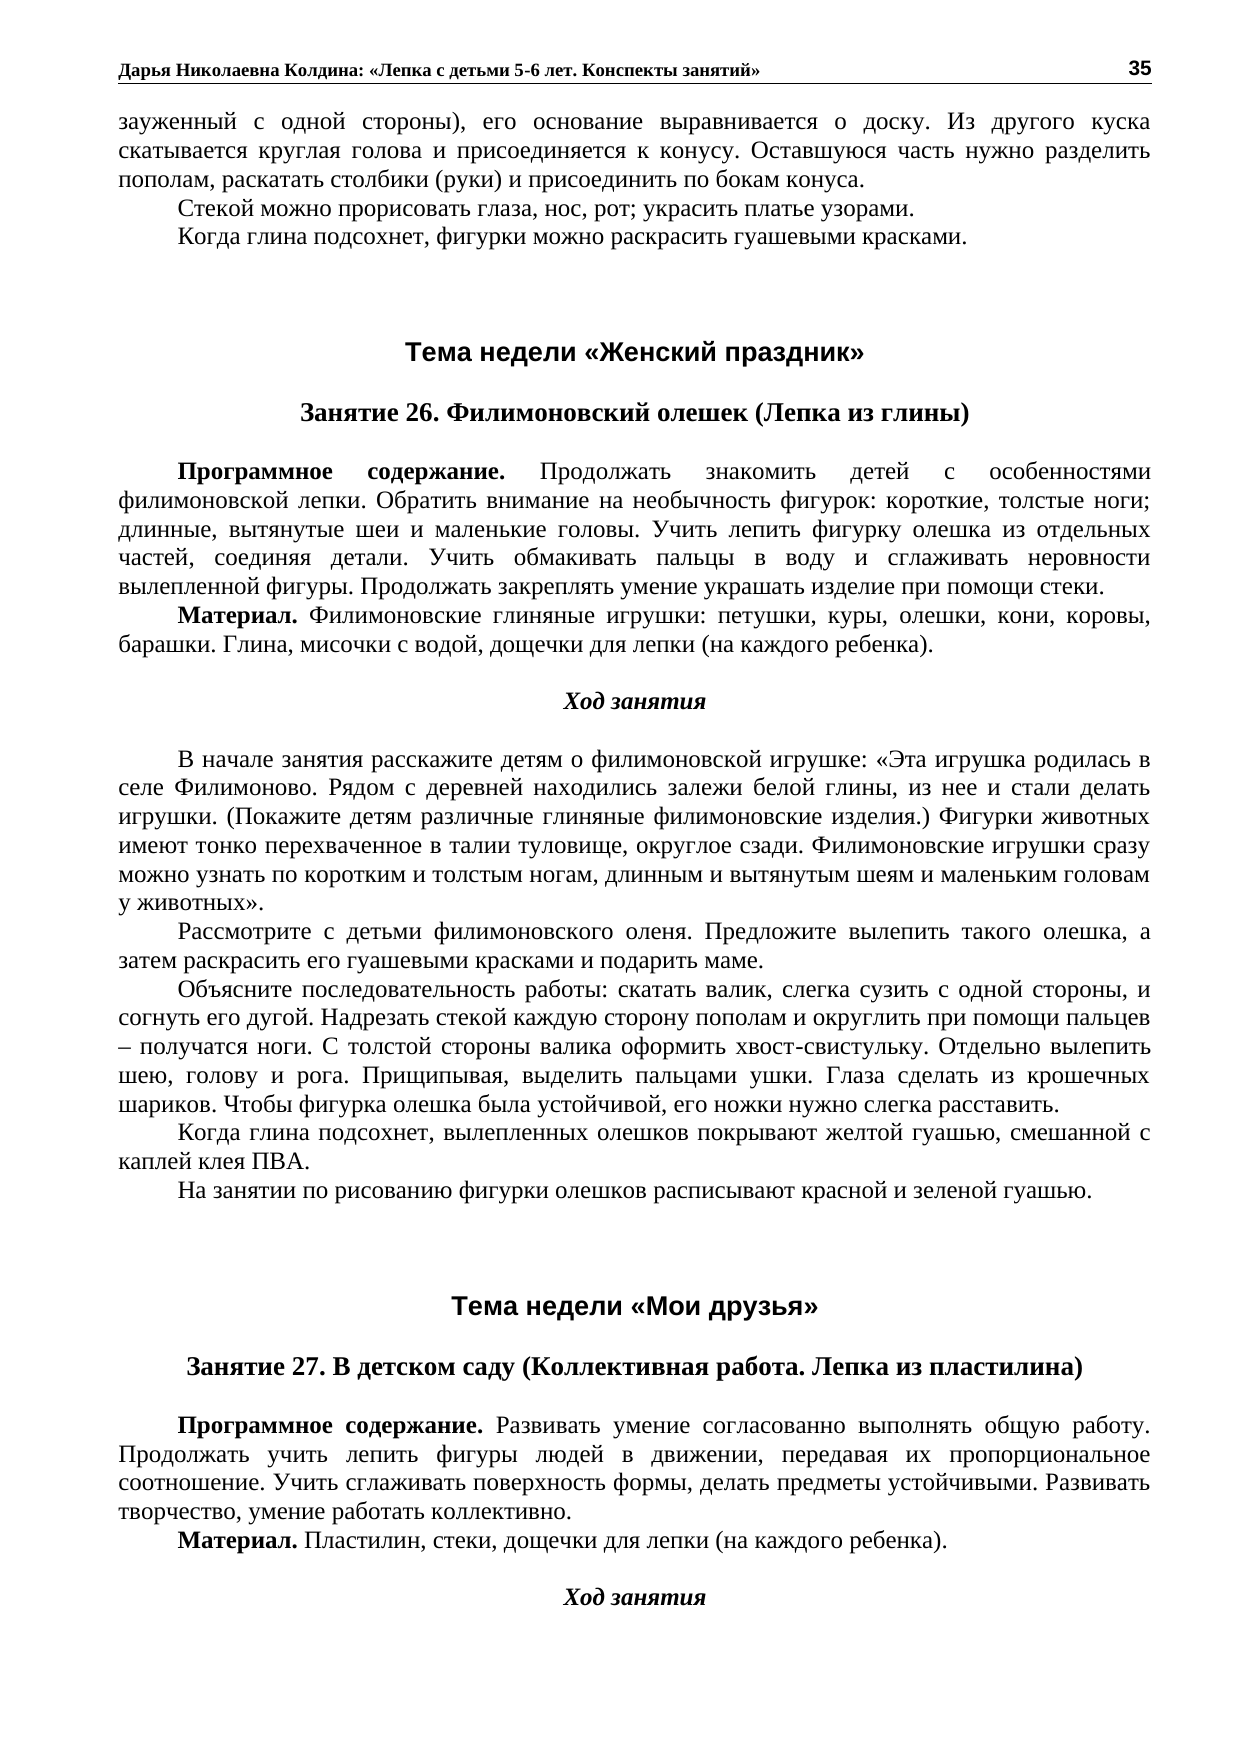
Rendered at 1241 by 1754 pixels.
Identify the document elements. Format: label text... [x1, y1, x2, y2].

text Когда глина подсохнет, фигурки можно раскрасить гуашевыми красками. [118, 221, 1152, 250]
text Стекой можно прорисовать глаза, нос, рот; украсить платье узорами. [118, 193, 1152, 221]
subtitle Занятие 27. В детском саду (Коллективная работа. Лепка из пластилина) [118, 1350, 1152, 1381]
subtitle Занятие 26. Филимоновский олешек (Лепка из глины) [118, 396, 1152, 427]
text На занятии по рисованию фигурки олешков расписывают красной и зеленой гуашью. [118, 1175, 1152, 1204]
text Когда глина подсохнет, вылепленных олешков покрывают желтой гуашью, смешанной с каплей клея ПВА. [118, 1117, 1152, 1175]
text Программное содержание. Продолжать знакомить детей с особенностями филимоновской лепки. Обратить внимание на необычность фигурок: короткие, толстые ноги; длинные, вытянутые шеи и маленькие головы. Учить лепить фигурку олешка из отдельных частей, соединяя детали. Учить обмакивать пальцы в воду и сглаживать неровности вылепленной фигуры. Продолжать закреплять умение украшать изделие при помощи стеки. [118, 456, 1152, 600]
text Программное содержание. Развивать умение согласованно выполнять общую работу. Продолжать учить лепить фигуры людей в движении, передавая их пропорциональное соотношение. Учить сглаживать поверхность формы, делать предметы устойчивыми. Развивать творчество, умение работать коллективно. [118, 1410, 1152, 1525]
text В начале занятия расскажите детям о филимоновской игрушке: «Эта игрушка родилась в селе Филимоново. Рядом с деревней находились залежи белой глины, из нее и стали делать игрушки. (Покажите детям различные глиняные филимоновские изделия.) Фигурки животных имеют тонко перехваченное в талии туловище, округлое сзади. Филимоновские игрушки сразу можно узнать по коротким и толстым ногам, длинным и вытянутым шеям и маленьким головам у животных». [118, 744, 1152, 916]
text Материал. Филимоновские глиняные игрушки: петушки, куры, олешки, кони, коровы, барашки. Глина, мисочки с водой, дощечки для лепки (на каждого ребенка). [118, 600, 1152, 657]
text Объясните последовательность работы: скатать валик, слегка сузить с одной стороны, и согнуть его дугой. Надрезать стекой каждую сторону пополам и округлить при помощи пальцев – получатся ноги. С толстой стороны валика оформить хвост-свистульку. Отдельно вылепить шею, голову и рога. Прищипывая, выделить пальцами ушки. Глаза сделать из крошечных шариков. Чтобы фигурка олешка была устойчивой, его ножки нужно слегка расставить. [118, 974, 1152, 1117]
text Рассмотрите с детьми филимоновского оленя. Предложите вылепить такого олешка, а затем раскрасить его гуашевыми красками и подарить маме. [118, 916, 1152, 974]
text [118, 106, 1152, 193]
subtitle Тема недели «Женский праздник» [118, 336, 1152, 368]
subtitle Ход занятия [118, 1582, 1152, 1611]
subtitle Тема недели «Мои друзья» [118, 1290, 1152, 1321]
subtitle Ход занятия [118, 686, 1152, 715]
text Материал. Пластилин, стеки, дощечки для лепки (на каждого ребенка). [118, 1525, 1152, 1554]
